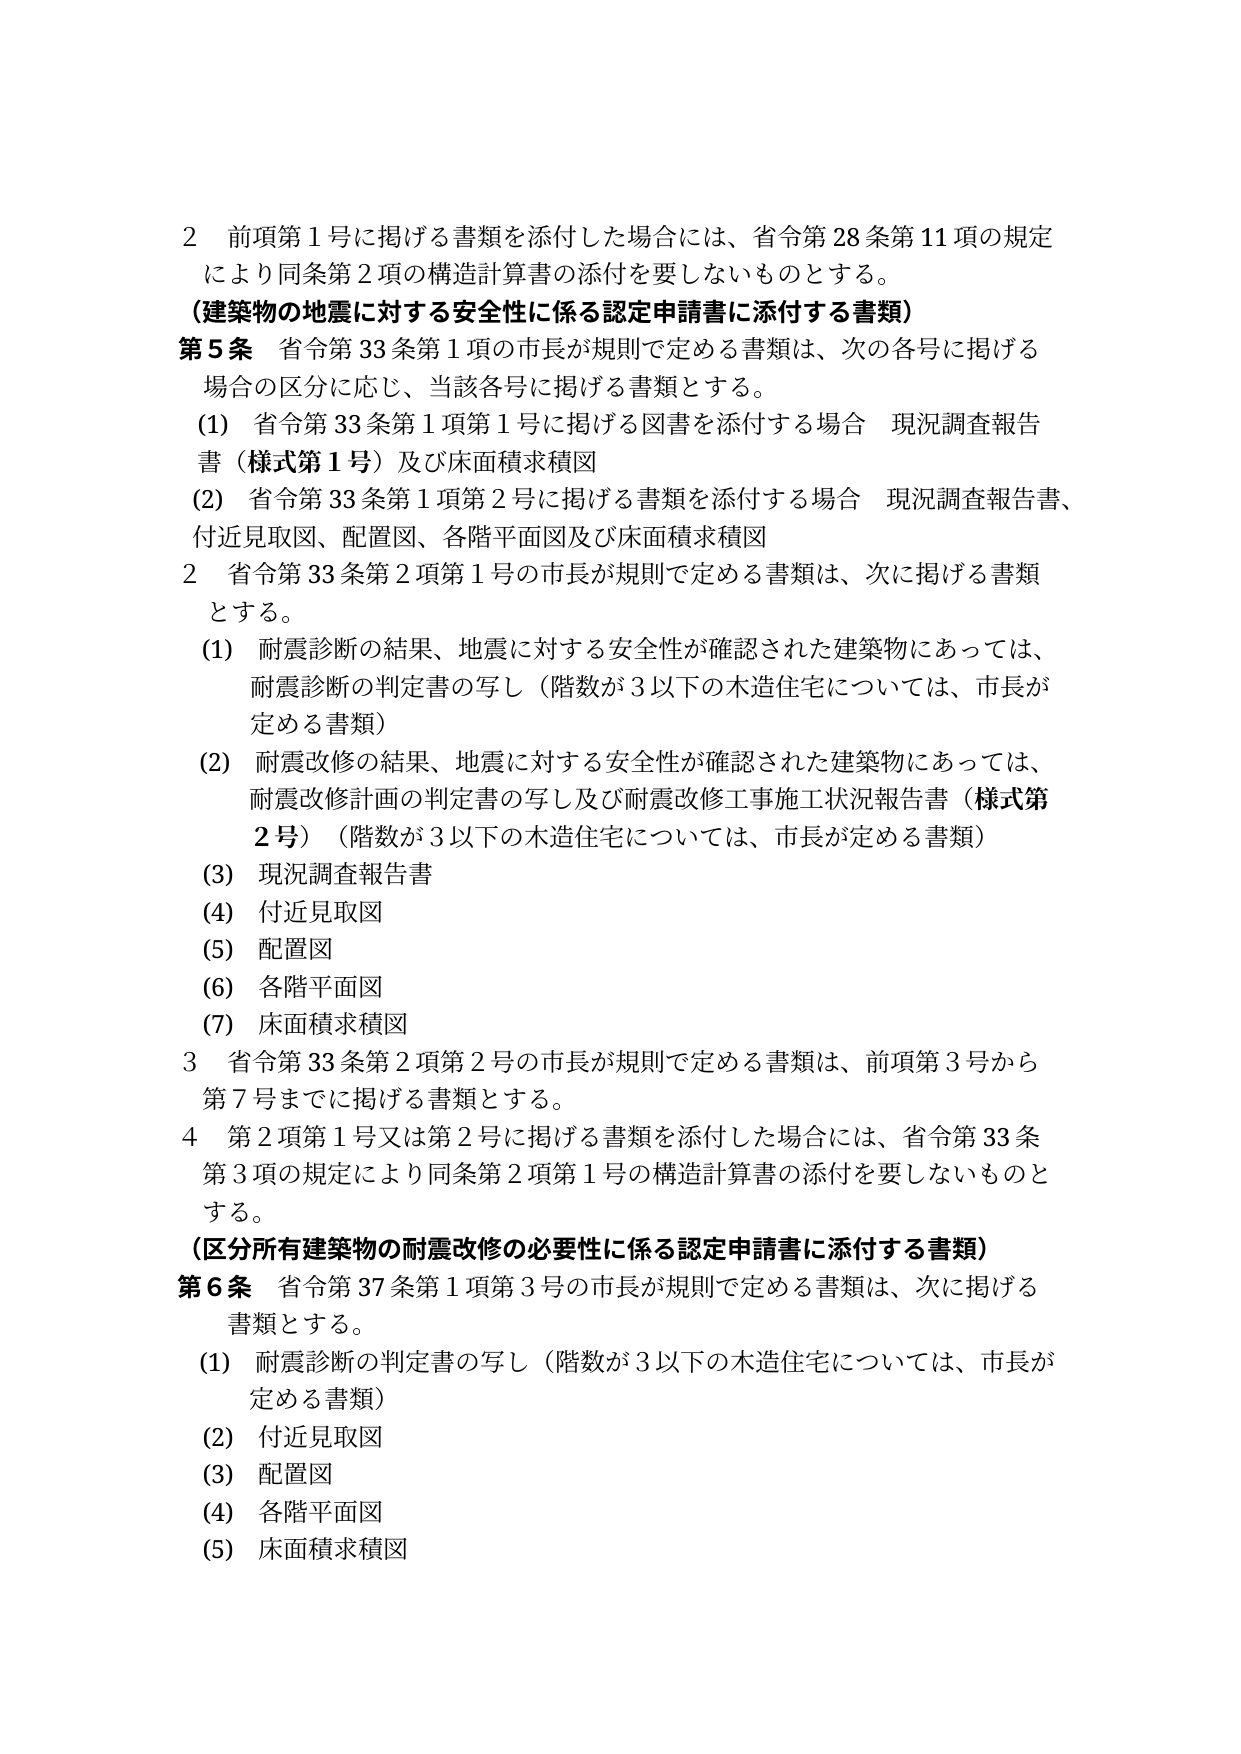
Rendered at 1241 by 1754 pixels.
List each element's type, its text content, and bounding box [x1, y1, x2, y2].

text ２ 省令第33条第２項第１号の市長が規則で定める書類は、次に掲げる書類とする。 [177, 554, 1063, 629]
text (2) 省令第33条第１項第２号に掲げる書類を添付する場合 現況調査報告書、付近見取図、配置図、各階平面図及び床面積求積図 [192, 479, 1063, 554]
text (1) 耐震診断の結果、地震に対する安全性が確認された建築物にあっては、耐震診断の判定書の写し（階数が３以下の木造住宅については、市長が定める書類） [202, 629, 1063, 742]
text 第５条 省令第33条第１項の市長が規則で定める書類は、次の各号に掲げる場合の区分に応じ、当該各号に掲げる書類とする。 [178, 329, 1063, 404]
text (6) 各階平面図 [177, 967, 1039, 1004]
text (7) 床面積求積図 [177, 1004, 1039, 1042]
text (1) 省令第33条第１項第１号に掲げる図書を添付する場合 現況調査報告書（様式第１号）及び床面積求積図 [197, 404, 1063, 479]
text (4) 各階平面図 [177, 1492, 1039, 1529]
text ３ 省令第33条第２項第２号の市長が規則で定める書類は、前項第３号から第７号までに掲げる書類とする。 [177, 1042, 1063, 1117]
text (1) 耐震診断の判定書の写し（階数が３以下の木造住宅については、市長が定める書類） [199, 1342, 1063, 1417]
text (5) 床面積求積図 [177, 1529, 1039, 1567]
text (2) 付近見取図 [177, 1417, 1039, 1454]
text 第６条 省令第37条第１項第３号の市長が規則で定める書類は、次に掲げる書類とする。 [177, 1267, 1048, 1342]
text ２ 前項第１号に掲げる書類を添付した場合には、省令第28条第11項の規定により同条第２項の構造計算書の添付を要しないものとする。 [177, 217, 1063, 292]
text ４ 第２項第１号又は第２号に掲げる書類を添付した場合には、省令第33条第３項の規定により同条第２項第１号の構造計算書の添付を要しないものとする。 [177, 1117, 1063, 1229]
text (3) 配置図 [177, 1454, 1039, 1492]
text (4) 付近見取図 [177, 892, 1039, 929]
text (2) 耐震改修の結果、地震に対する安全性が確認された建築物にあっては、耐震改修計画の判定書の写し及び耐震改修工事施工状況報告書（様式第２号）（階数が３以下の木造住宅については、市長が定める書類） [199, 742, 1063, 854]
text (3) 現況調査報告書 [177, 854, 1039, 892]
text （建築物の地震に対する安全性に係る認定申請書に添付する書類） [177, 292, 1039, 329]
text (5) 配置図 [177, 929, 1039, 967]
text （区分所有建築物の耐震改修の必要性に係る認定申請書に添付する書類） [177, 1229, 1039, 1267]
